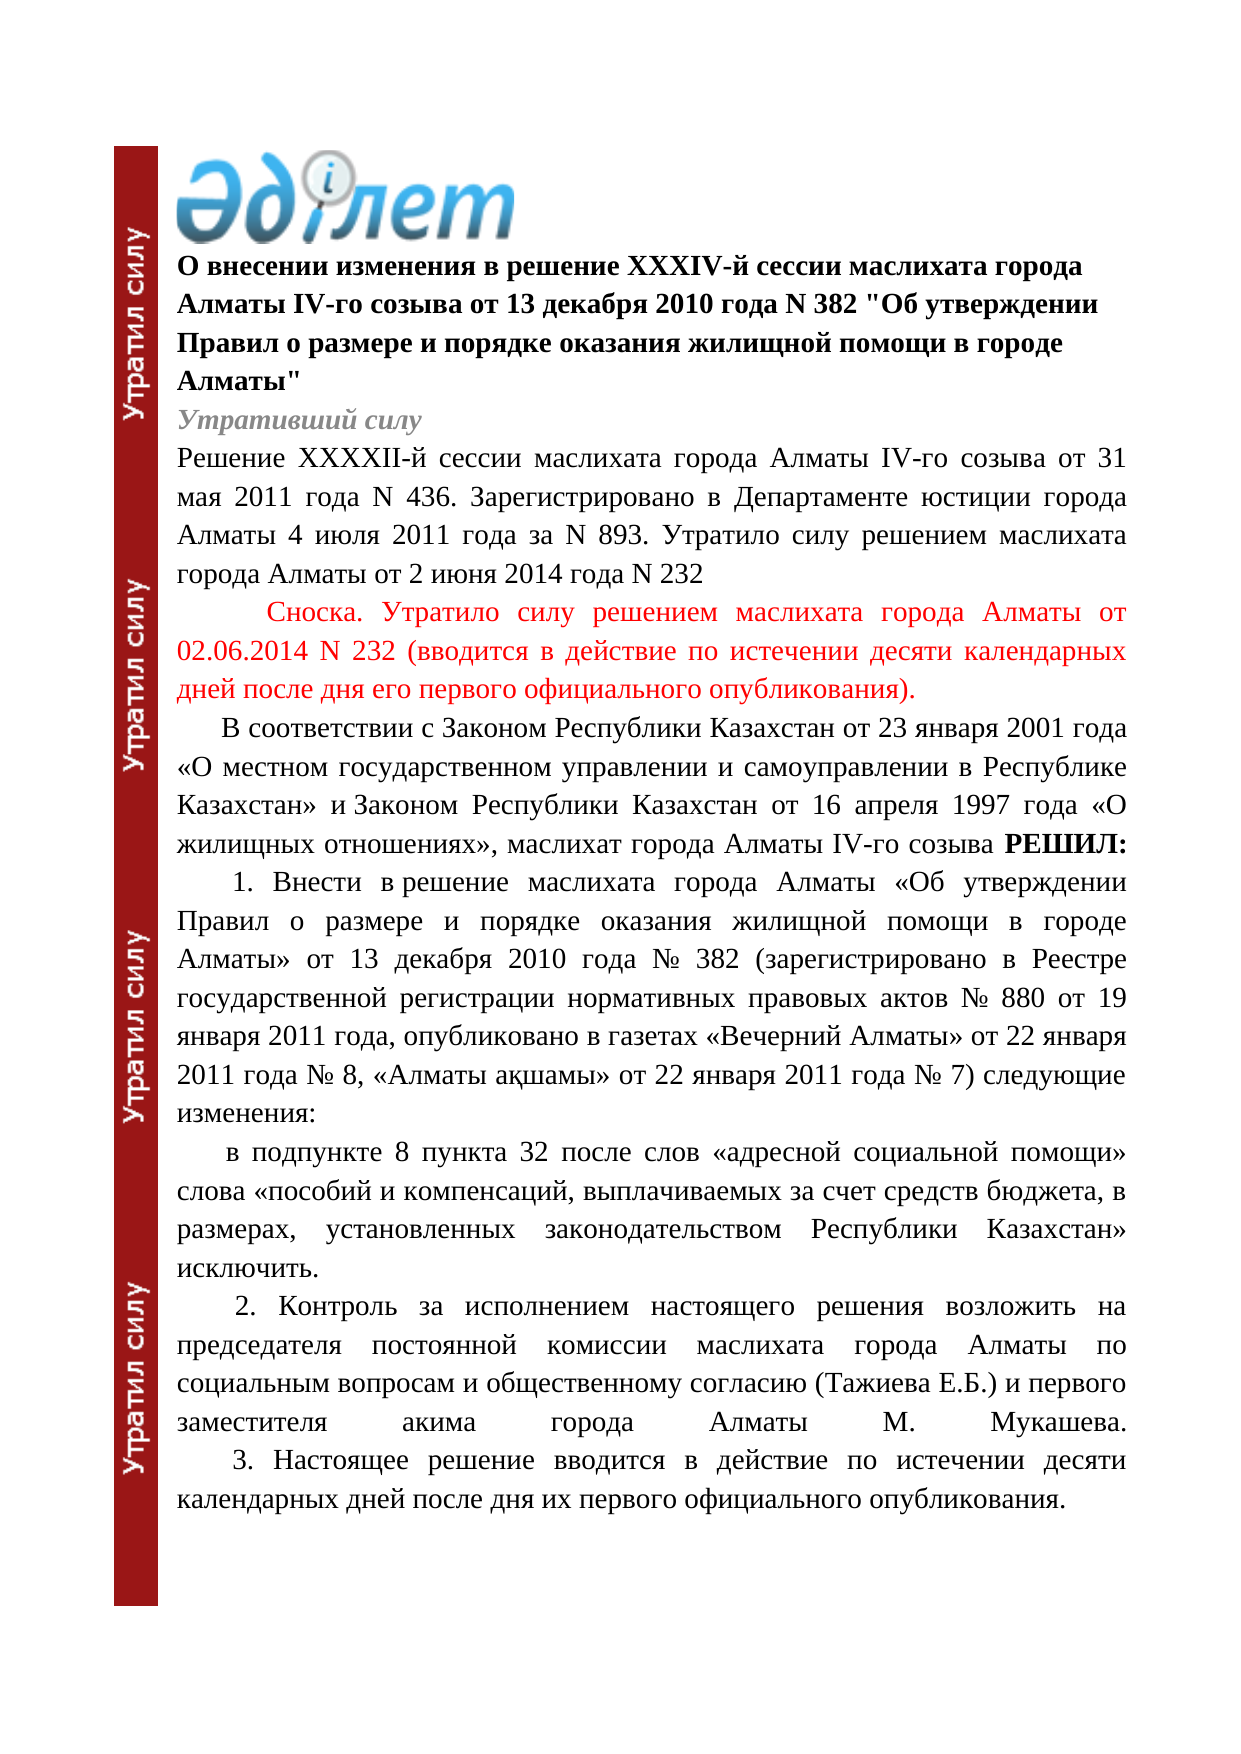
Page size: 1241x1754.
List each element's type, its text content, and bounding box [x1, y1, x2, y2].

picture [114, 146, 158, 248]
text В соответствии с Законом Республики Казахстан от 23 января 2001 года «О местном государственном управлении и самоуправлении в Республике Казахстан» и Законом Республики Казахстан от 16 апреля 1997 года «О жилищных отношениях», маслихат города Алматы IV-го созыва РЕШИЛ: 1. Внести в решение маслихата города Алматы «Об утверждении Правил о размере и порядке оказания жилищной помощи в городе Алматы» от 13 декабря 2010 года № 382 (зарегистрировано в Реестре государственной регистрации нормативных правовых актов № 880 от 19 января 2011 года, опубликовано в газетах «Вечерний Алматы» от 22 января 2011 года № 8, «Алматы ақшамы» от 22 января 2011 года № 7) следующие изменения: в подпункте 8 пункта 32 после слов «адресной социальной помощи» слова «пособий и компенсаций, выплачиваемых за счет средств бюджета, в размерах, установленных законодательством Республики Казахстан» исключить. 2. Контроль за исполнением настоящего решения возложить на председателя постоянной комиссии маслихата города Алматы по социальным вопросам и общественному согласию (Тажиева Е.Б.) и первого заместителя акима города Алматы М. Мукашева. 3. Настоящее решение вводится в действие по истечении десяти календарных дней после дня их первого официального опубликования. [112, 710, 1128, 1514]
text Решение XXXХІІ-й сессии маслихата города Алматы IV-го созыва от 31 мая 2011 года N 436. Зарегистрировано в Департаменте юстиции города Алматы 4 июля 2011 года за N 893. Утратило силу решением маслихата города Алматы от 2 июня 2014 года N 232 [112, 440, 1128, 589]
picture [176, 150, 515, 244]
picture [114, 705, 158, 710]
picture [114, 397, 158, 402]
picture [114, 589, 158, 594]
text О внесении изменения в решение XXXIV-й сессии маслихата города Алматы IV-го созыва от 13 декабря 2010 года N 382 "Об утверждении Правил о размере и порядке оказания жилищной помощи в городе Алматы" [112, 248, 1128, 397]
text Утративший силу [112, 402, 1128, 435]
picture [114, 435, 158, 440]
text Сноска. Утратило силу решением маслихата города Алматы от 02.06.2014 N 232 (вводится в действие по истечении десяти календарных дней после дня его первого официального опубликования). [112, 594, 1128, 705]
picture [114, 1514, 158, 1606]
